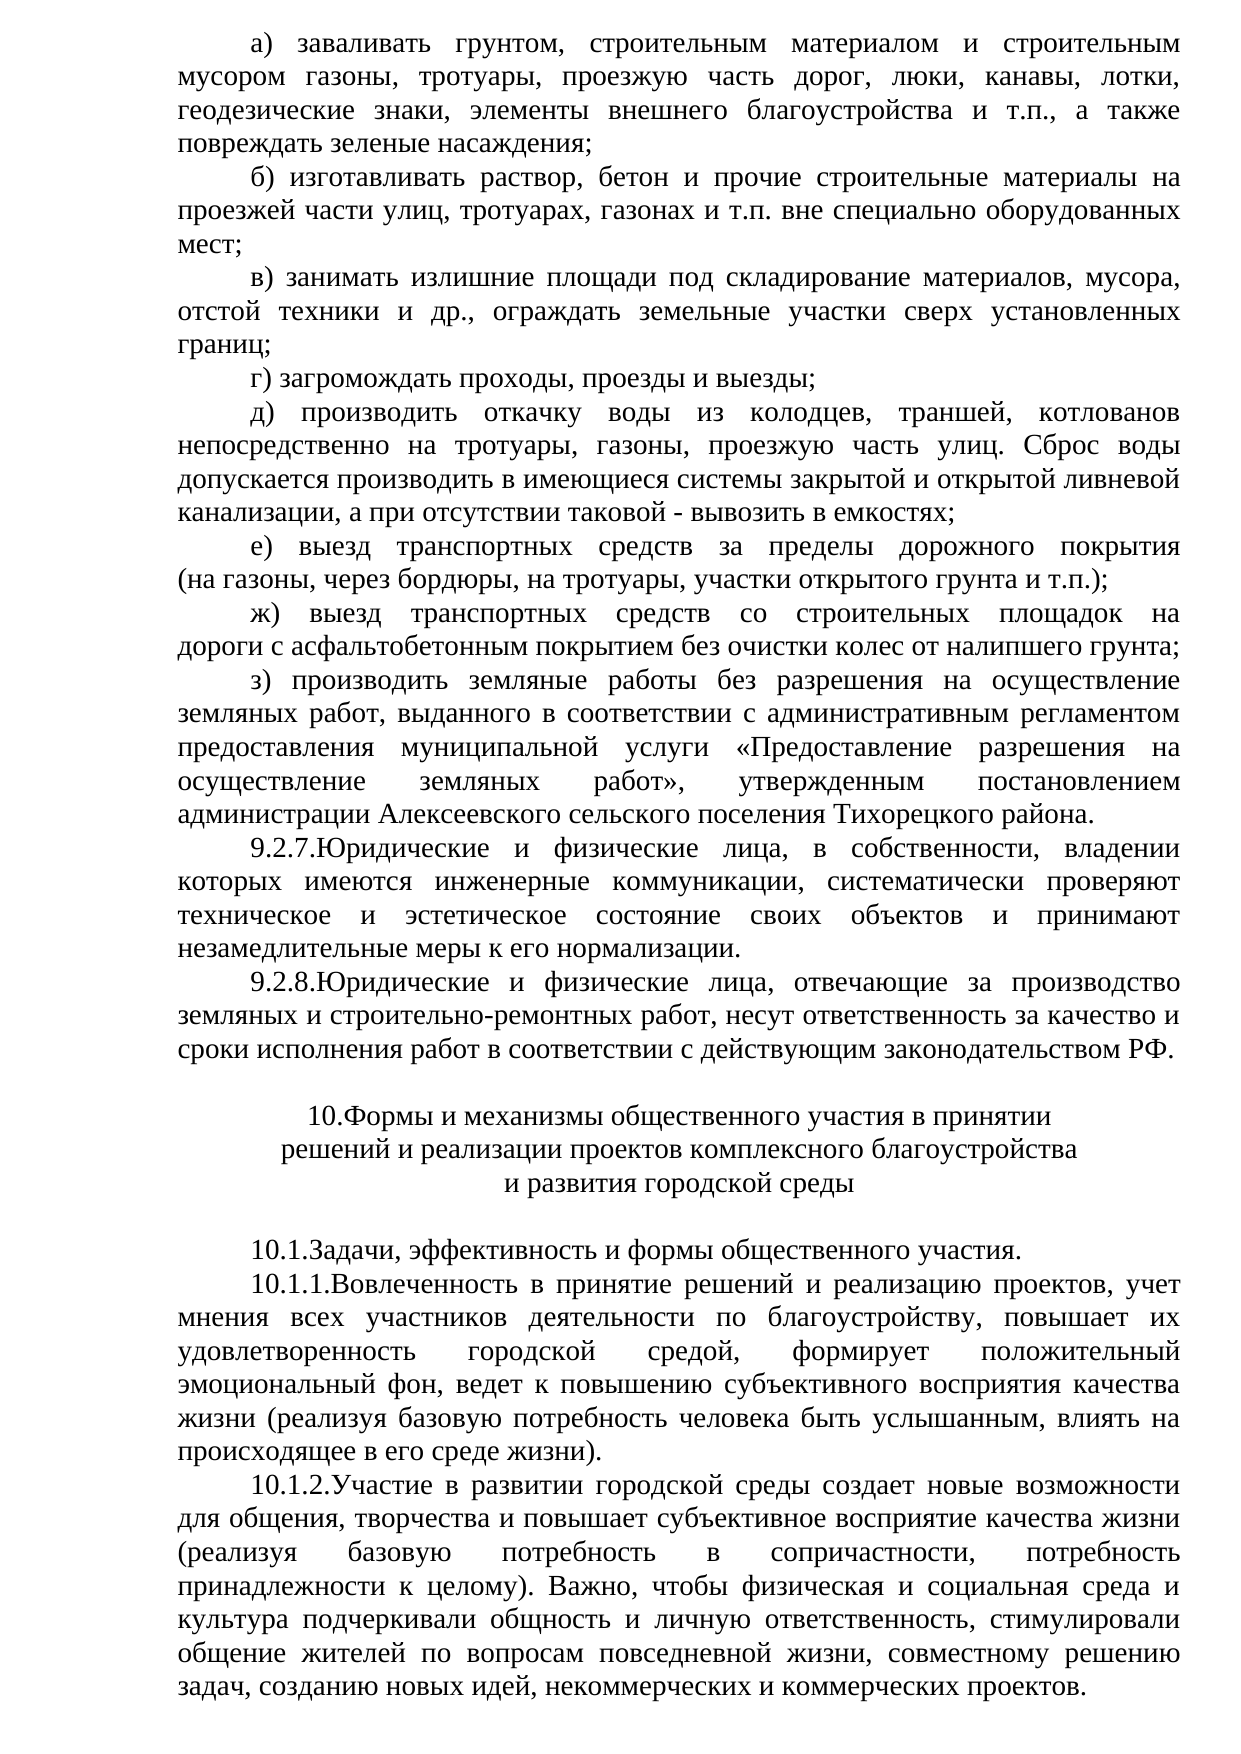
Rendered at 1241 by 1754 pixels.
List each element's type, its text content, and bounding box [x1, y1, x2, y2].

text г) загромождать проходы, проезды и выезды; [177, 360, 1181, 394]
text а) заваливать грунтом, строительным материалом и строительным мусором газоны, тротуары, проезжую часть дорог, люки, канавы, лотки, геодезические знаки, элементы внешнего благоустройства и т.п., а также повреждать зеленые насаждения; [177, 25, 1181, 159]
text з) производить земляные работы без разрешения на осуществление земляных работ, выданного в соответствии с административным регламентом предоставления муниципальной услуги «Предоставление разрешения на осуществление земляных работ», утвержденным постановлением администрации Алексеевского сельского поселения Тихорецкого района. [177, 662, 1181, 830]
text е) выезд транспортных средств за пределы дорожного покрытия (на газоны, через бордюры, на тротуары, участки открытого грунта и т.п.); [177, 528, 1181, 595]
text б) изготавливать раствор, бетон и прочие строительные материалы на проезжей части улиц, тротуарах, газонах и т.п. вне специально оборудованных мест; [177, 159, 1181, 259]
text и развития городской среды [177, 1165, 1181, 1199]
text ж) выезд транспортных средств со строительных площадок на дороги с асфальтобетонным покрытием без очистки колес от налипшего грунта; [177, 595, 1181, 662]
text 10.1.2.Участие в развитии городской среды создает новые возможности для общения, творчества и повышает субъективное восприятие качества жизни (реализуя базовую потребность в сопричастности, потребность принадлежности к целому). Важно, чтобы физическая и социальная среда и культура подчеркивали общность и личную ответственность, стимулировали общение жителей по вопросам повседневной жизни, совместному решению задач, созданию новых идей, некоммерческих и коммерческих проектов. [177, 1467, 1181, 1702]
text 10.Формы и механизмы общественного участия в принятии [177, 1098, 1181, 1132]
text 10.1.1.Вовлеченность в принятие решений и реализацию проектов, учет мнения всех участников деятельности по благоустройству, повышает их удовлетворенность городской средой, формирует положительный эмоциональный фон, ведет к повышению субъективного восприятия качества жизни (реализуя базовую потребность человека быть услышанным, влиять на происходящее в его среде жизни). [177, 1266, 1181, 1467]
text 10.1.Задачи, эффективность и формы общественного участия. [177, 1232, 1181, 1266]
text д) производить откачку воды из колодцев, траншей, котлованов непосредственно на тротуары, газоны, проезжую часть улиц. Сброс воды допускается производить в имеющиеся системы закрытой и открытой ливневой канализации, а при отсутствии таковой - вывозить в емкостях; [177, 394, 1181, 528]
text решений и реализации проектов комплексного благоустройства [177, 1132, 1181, 1165]
text 9.2.7.Юридические и физические лица, в собственности, владении которых имеются инженерные коммуникации, систематически проверяют техническое и эстетическое состояние своих объектов и принимают незамедлительные меры к его нормализации. [177, 830, 1181, 964]
text 9.2.8.Юридические и физические лица, отвечающие за производство земляных и строительно-ремонтных работ, несут ответственность за качество и сроки исполнения работ в соответствии с действующим законодательством РФ. [177, 964, 1181, 1064]
text в) занимать излишние площади под складирование материалов, мусора, отстой техники и др., ограждать земельные участки сверх установленных границ; [177, 259, 1181, 360]
